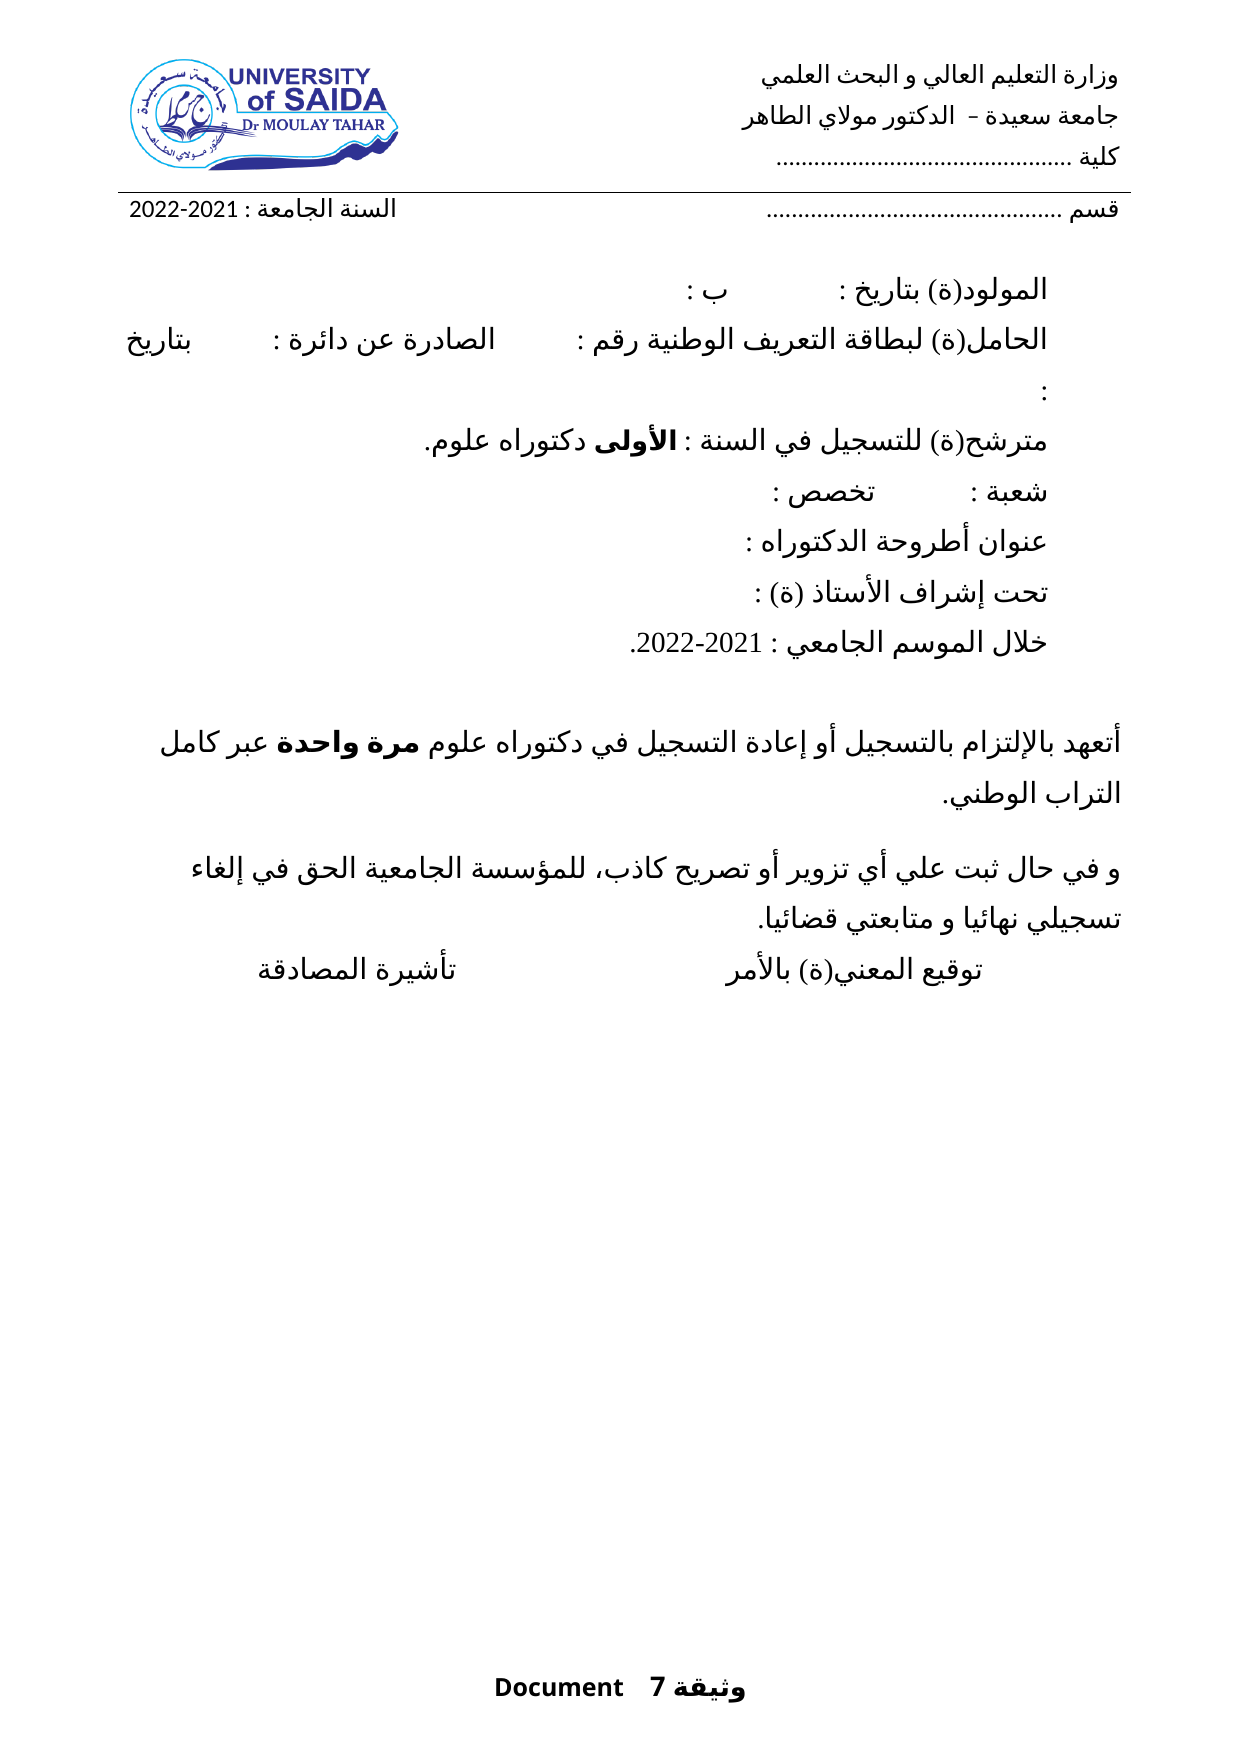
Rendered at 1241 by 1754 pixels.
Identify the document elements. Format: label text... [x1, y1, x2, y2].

text و في حال ثبت علي أي تزوير أو تصريح كاذب، للمؤسسة الجامعية الحق في إلغاء تسجيلي نهائيا و متابعتي قضائيا. [118, 851, 1122, 935]
text أتعهد بالإلتزام بالتسجيل أو إعادة التسجيل في دكتوراه علوم مرة واحدة عبر كامل التراب الوطني. [118, 726, 1122, 809]
text المولود(ة) بتاريخ : ب : [118, 272, 1048, 306]
text توقيع المعني(ة) بالأمر تأشيرة المصادقة [118, 952, 1122, 985]
text تحت إشراف الأستاذ (ة) : [118, 575, 1048, 608]
text مترشح(ة) للتسجيل في السنة : الأولى دكتوراه علوم. [118, 423, 1048, 457]
text شعبة : تخصص : [118, 474, 1048, 508]
picture [129, 59, 401, 172]
text خلال الموسم الجامعي : 2021-2022. [118, 625, 1048, 658]
text الحامل(ة) لبطاقة التعريف الوطنية رقم : الصادرة عن دائرة : بتاريخ : [118, 322, 1048, 406]
text عنوان أطروحة الدكتوراه : [118, 524, 1048, 558]
